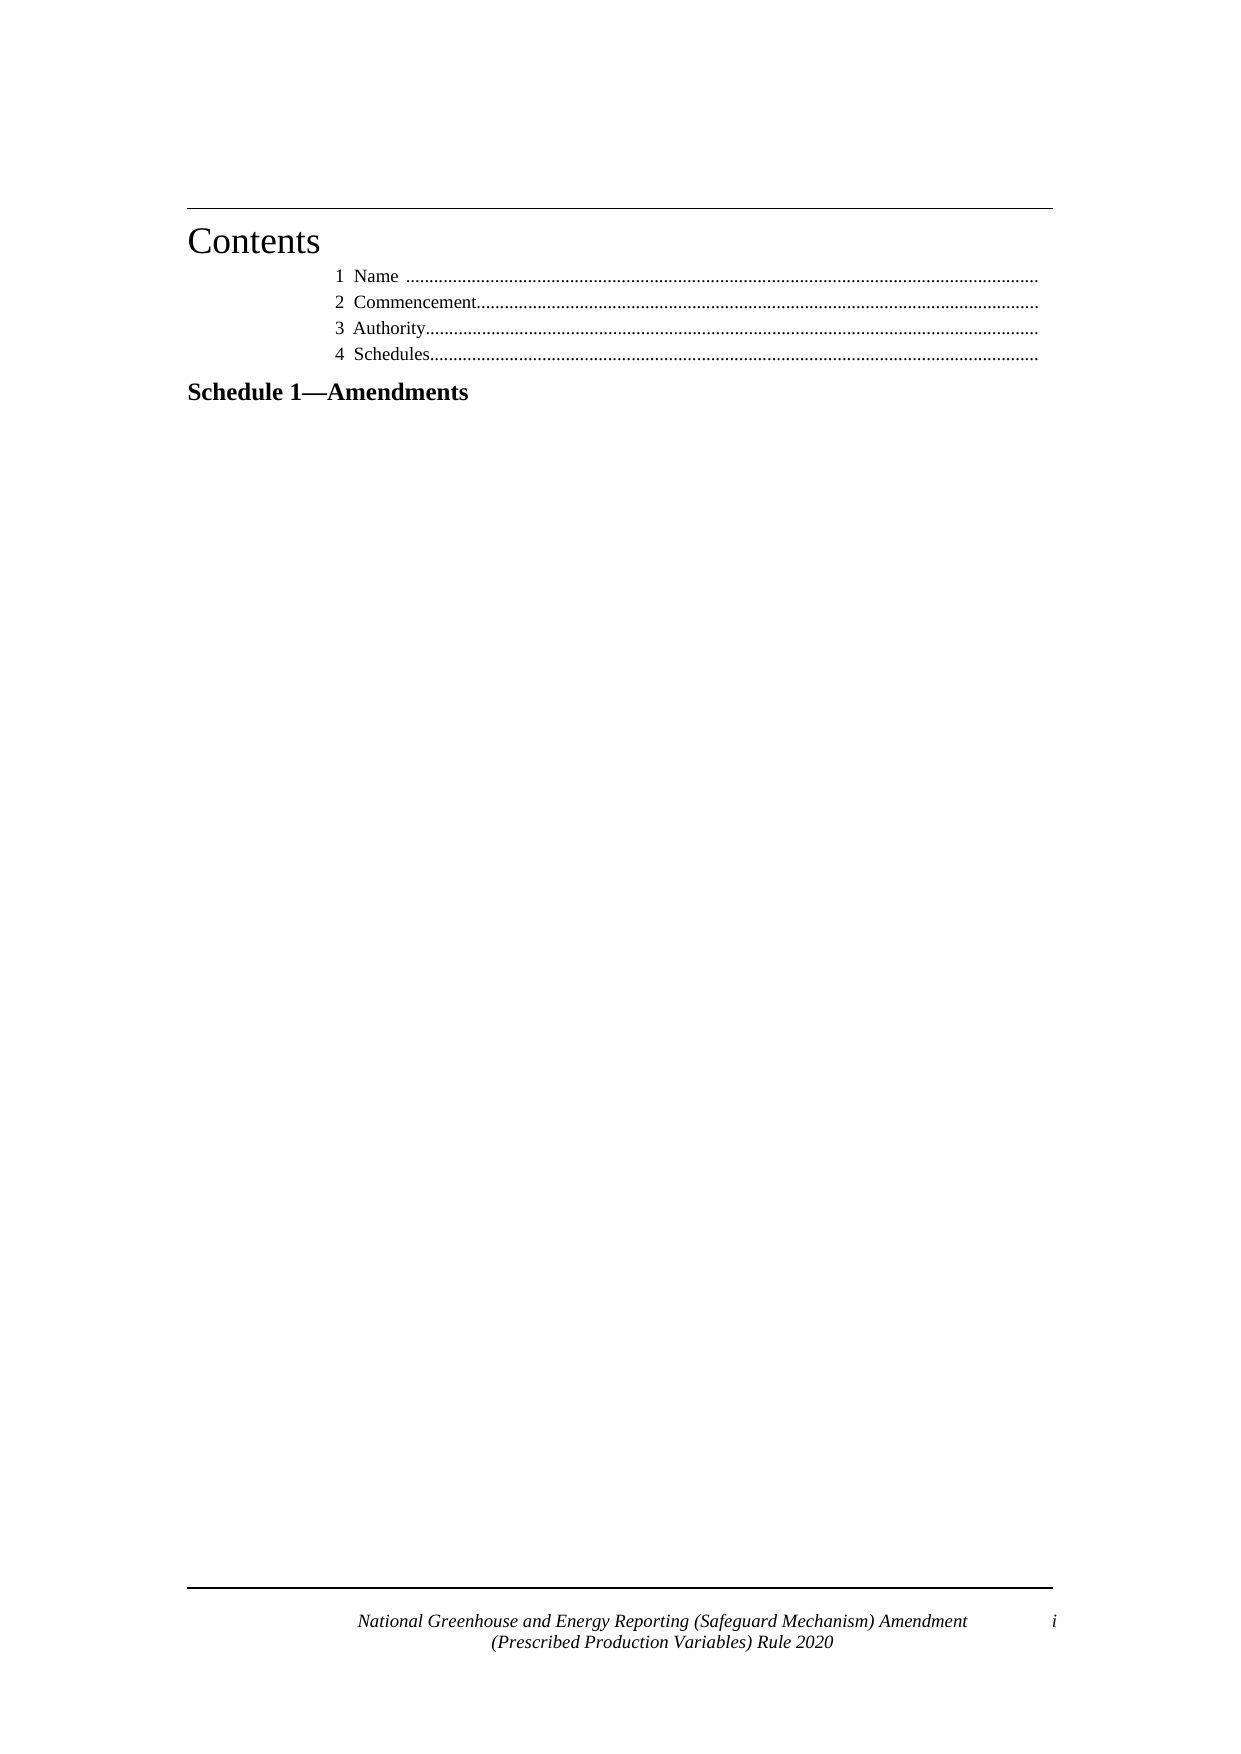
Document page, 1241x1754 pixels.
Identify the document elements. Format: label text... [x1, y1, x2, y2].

text Schedule 1—Amendments 3 [187, 377, 994, 405]
text Contents [187, 218, 1053, 261]
text 4 Schedules 2 [335, 342, 994, 364]
text 1 Name 2 [335, 265, 994, 287]
text 3 Authority 2 [335, 317, 994, 338]
text 2 Commencement 2 [335, 291, 994, 313]
